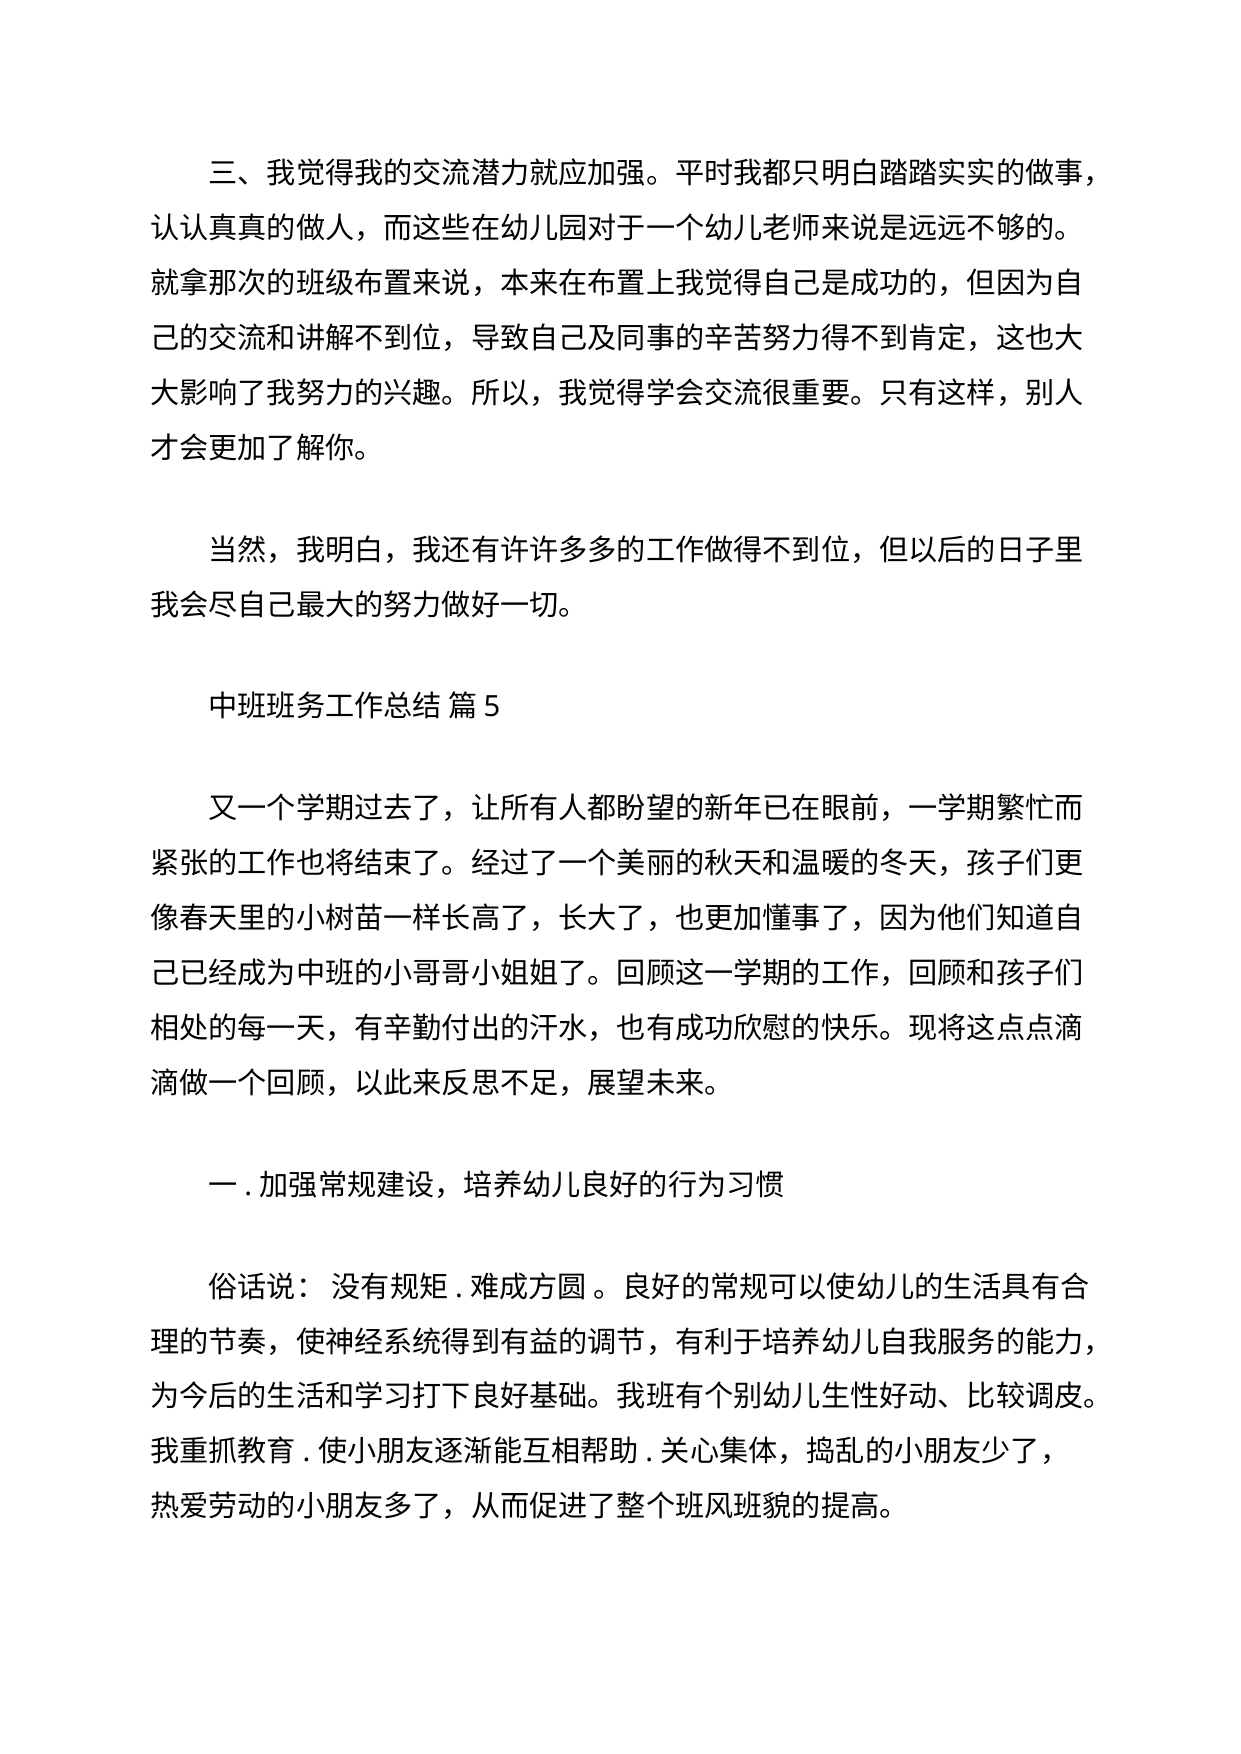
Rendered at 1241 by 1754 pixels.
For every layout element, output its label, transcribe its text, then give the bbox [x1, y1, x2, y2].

text 又一个学期过去了，让所有人都盼望的新年已在眼前，一学期繁忙而紧张的工作也将结束了。经过了一个美丽的秋天和温暖的冬天，孩子们更像春天里的小树苗一样长高了，长大了，也更加懂事了，因为他们知道自己已经成为中班的小哥哥小姐姐了。回顾这一学期的工作，回顾和孩子们相处的每一天，有辛勤付出的汗水，也有成功欣慰的快乐。现将这点点滴滴做一个回顾，以此来反思不足，展望未来。 [150, 785, 1090, 1102]
text 中班班务工作总结 篇5 [150, 683, 1090, 725]
text 当然，我明白，我还有许许多多的工作做得不到位，但以后的日子里我会尽自己最大的努力做好一切。 [150, 526, 1090, 623]
text 俗话说： 没有规矩 . 难成方圆 。良好的常规可以使幼儿的生活具有合理的节奏，使神经系统得到有益的调节，有利于培养幼儿自我服务的能力，为今后的生活和学习打下良好基础。我班有个别幼儿生性好动、比较调皮。我重抓教育 . 使小朋友逐渐能互相帮助 . 关心集体，捣乱的小朋友少了，热爱劳动的小朋友多了，从而促进了整个班风班貌的提高。 [150, 1263, 1090, 1525]
text 一 . 加强常规建设，培养幼儿良好的行为习惯 [150, 1161, 1090, 1203]
text 三、我觉得我的交流潜力就应加强。平时我都只明白踏踏实实的做事，认认真真的做人，而这些在幼儿园对于一个幼儿老师来说是远远不够的。就拿那次的班级布置来说，本来在布置上我觉得自己是成功的，但因为自己的交流和讲解不到位，导致自己及同事的辛苦努力得不到肯定，这也大大影响了我努力的兴趣。所以，我觉得学会交流很重要。只有这样，别人才会更加了解你。 [150, 150, 1090, 467]
